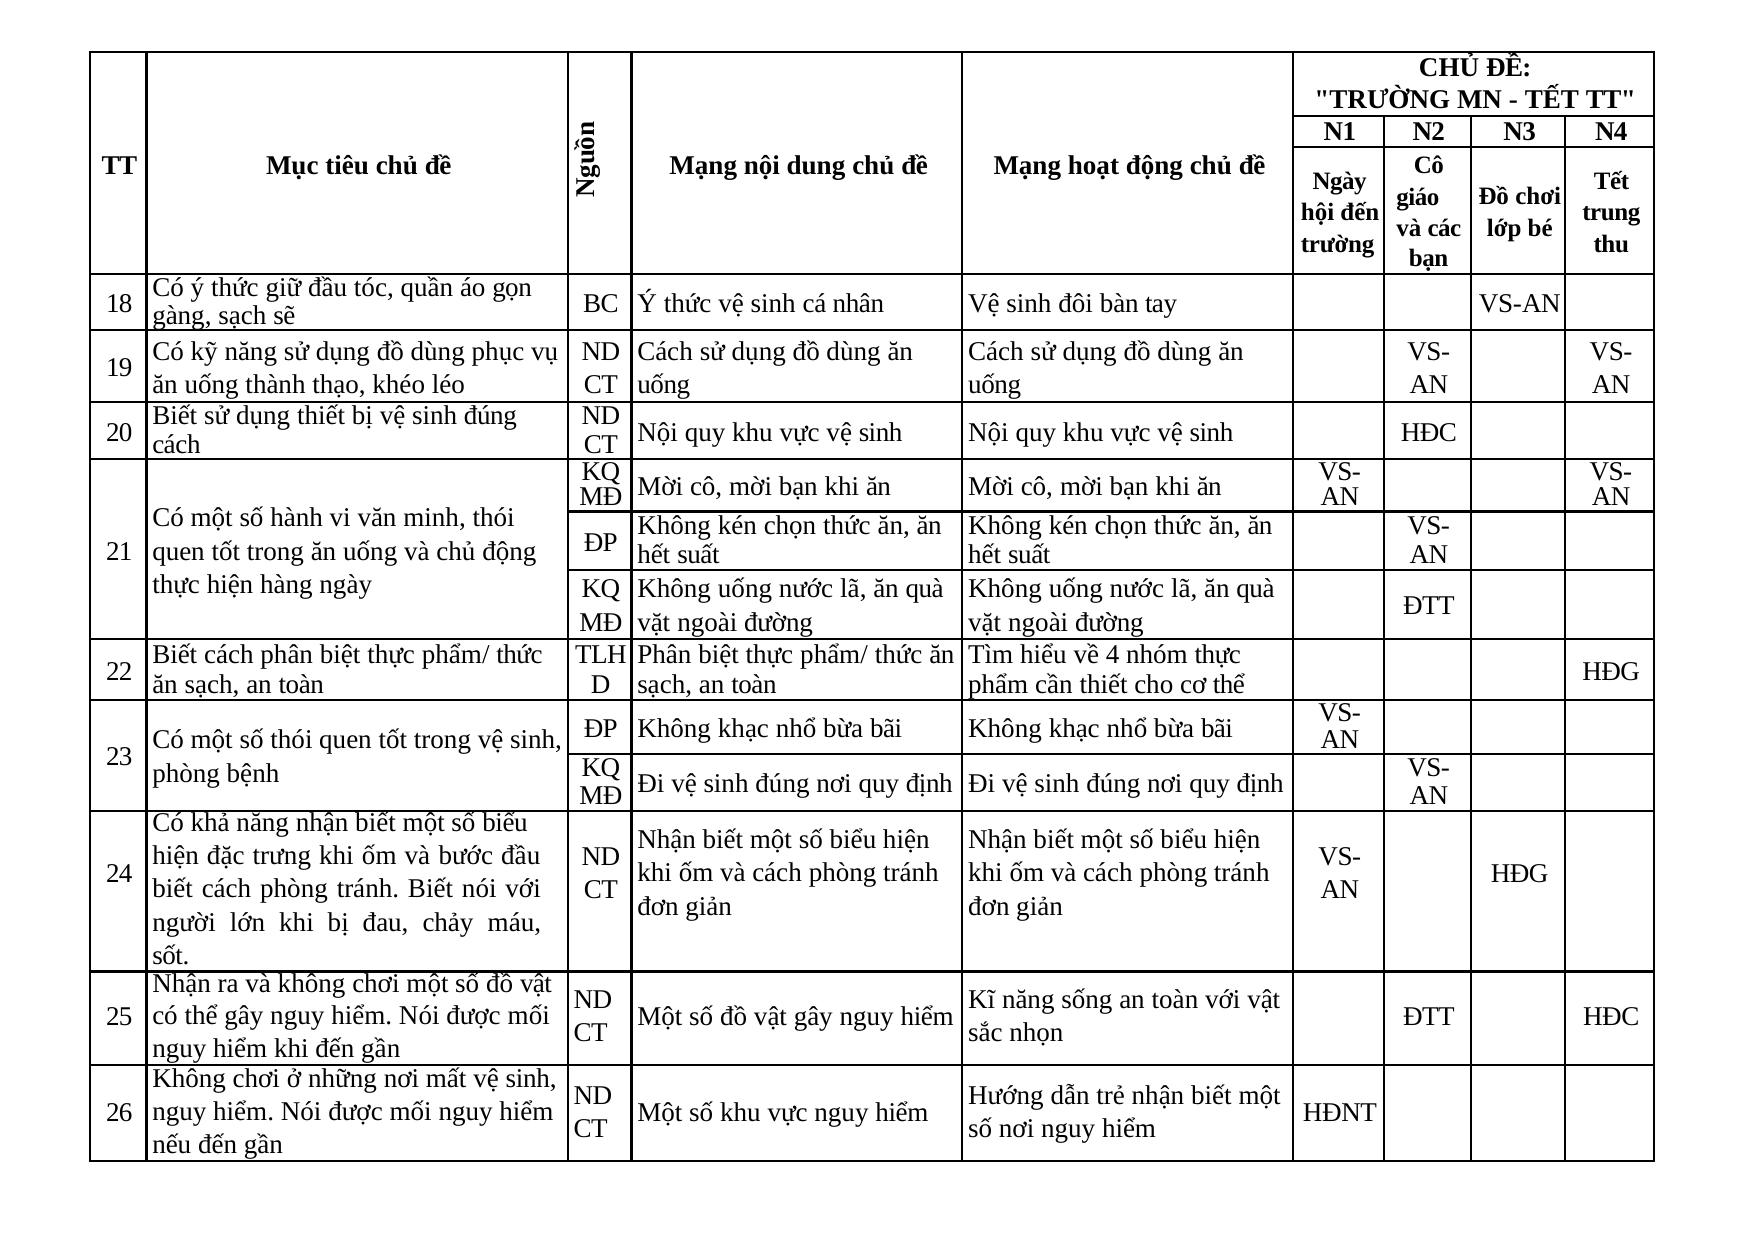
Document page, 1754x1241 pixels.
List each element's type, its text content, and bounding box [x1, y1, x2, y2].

table_cell [1385, 460, 1470, 510]
table_cell Có một số hành vi văn minh, thói quen tốt trong ăn uống và chủ động thực hiện hàng ngày [148, 460, 567, 638]
table_cell Có ý thức giữ đầu tóc, quần áo gọn gàng, sạch sẽ [148, 275, 567, 329]
table_cell Có một số thói quen tốt trong vệ sinh, phòng bệnh [148, 701, 567, 809]
table_cell Nội quy khu vực vệ sinh [963, 403, 1292, 458]
table_cell [1294, 403, 1383, 458]
table_cell KQ MĐ [569, 755, 630, 809]
table_cell Đồ chơi lớp bé [1472, 148, 1564, 272]
table_cell N1 [1294, 117, 1383, 146]
table_cell [1472, 1066, 1564, 1160]
table_cell [1472, 403, 1564, 458]
table_cell Nội quy khu vực vệ sinh [633, 403, 961, 458]
table_cell HĐNT [1294, 1066, 1383, 1160]
table_cell BC [569, 275, 630, 329]
table_header Mạng hoạt động chủ đề [963, 53, 1292, 272]
table_cell [1472, 973, 1564, 1064]
table_cell Đi vệ sinh đúng nơi quy định [633, 755, 961, 809]
table_cell [1472, 571, 1564, 638]
table_cell HĐC [1385, 403, 1470, 458]
table_cell Phân biệt thực phẩm/ thức ăn sạch, an toàn [633, 640, 961, 699]
table_cell 19 [91, 331, 145, 401]
table_cell [1385, 640, 1470, 699]
table_cell [1294, 973, 1383, 1064]
table_cell Tìm hiểu về 4 nhóm thực phẩm cần thiết cho cơ thể [963, 640, 1292, 699]
table_cell N4 [1566, 117, 1653, 146]
table_cell Không uống nước lã, ăn quà vặt ngoài đường [963, 571, 1292, 638]
table_cell [1566, 403, 1653, 458]
table_cell HĐG [1472, 812, 1564, 970]
table_cell [1566, 275, 1653, 329]
table_cell Vệ sinh đôi bàn tay [963, 275, 1292, 329]
table_cell KQ MĐ [569, 460, 630, 510]
table_cell [1294, 331, 1383, 401]
table_cell [1472, 513, 1564, 569]
table_cell Mời cô, mời bạn khi ăn [633, 460, 961, 510]
table_cell Nhận ra và không chơi một số đồ vật có thể gây nguy hiểm. Nói được mối nguy hiểm khi đến gần [148, 973, 567, 1064]
table_cell ĐTT [1385, 973, 1470, 1064]
table_cell [1472, 460, 1564, 510]
table_header Nguồn [569, 53, 630, 272]
table_cell [1385, 1066, 1470, 1160]
table_cell Cách sử dụng đồ dùng ăn uống [963, 331, 1292, 401]
table_cell [1294, 640, 1383, 699]
table_cell VS- AN [1294, 460, 1383, 510]
table_header Mạng nội dung chủ đề [633, 53, 961, 272]
table_cell Nhận biết một số biểu hiện khi ốm và cách phòng tránh đơn giản [963, 812, 1292, 970]
table_header TT [91, 53, 145, 272]
table_cell HĐC [1566, 973, 1653, 1064]
table_cell [1566, 1066, 1653, 1160]
table_cell Không kén chọn thức ăn, ăn hết suất [963, 513, 1292, 569]
table_cell Ngày hội đến trường [1294, 148, 1383, 272]
table_cell [1385, 275, 1470, 329]
table_cell Đi vệ sinh đúng nơi quy định [963, 755, 1292, 809]
table_cell Biết sử dụng thiết bị vệ sinh đúng cách [148, 403, 567, 458]
table_cell 22 [91, 640, 145, 699]
table_cell 18 [91, 275, 145, 329]
table_cell 25 [91, 973, 145, 1064]
table_cell [1472, 755, 1564, 809]
table_cell Hướng dẫn trẻ nhận biết một số nơi nguy hiểm [963, 1066, 1292, 1160]
table_cell Nhận biết một số biểu hiện khi ốm và cách phòng tránh đơn giản [633, 812, 961, 970]
table_cell 23 [91, 701, 145, 809]
table_cell [1385, 701, 1470, 753]
table_cell VS- AN [1385, 755, 1470, 809]
table_cell Không kén chọn thức ăn, ăn hết suất [633, 513, 961, 569]
table_cell Cô giáo và các bạn [1385, 148, 1470, 272]
table_cell Không khạc nhổ bừa bãi [963, 701, 1292, 753]
table_cell ND CT [569, 973, 630, 1064]
table_cell Kĩ năng sống an toàn với vật sắc nhọn [963, 973, 1292, 1064]
table_cell Ý thức vệ sinh cá nhân [633, 275, 961, 329]
table_cell [1566, 812, 1653, 970]
table_cell ND CT [569, 403, 630, 458]
table_header CHỦ ĐỀ: "TRƯỜNG MN - TẾT TT" [1294, 53, 1653, 115]
table_cell HĐG [1566, 640, 1653, 699]
table_cell ND CT [569, 812, 630, 970]
table_cell Cách sử dụng đồ dùng ăn uống [633, 331, 961, 401]
table_cell VS-AN [1472, 275, 1564, 329]
table_cell VS- AN [1566, 331, 1653, 401]
table_cell ĐP [569, 513, 630, 569]
table_cell Một số khu vực nguy hiểm [633, 1066, 961, 1160]
table_cell Có kỹ năng sử dụng đồ dùng phục vụ ăn uống thành thạo, khéo léo [148, 331, 567, 401]
table_cell [1385, 812, 1470, 970]
table_cell Một số đồ vật gây nguy hiểm [633, 973, 961, 1064]
table_cell [1472, 331, 1564, 401]
table_cell [1566, 755, 1653, 809]
table_cell N2 [1385, 117, 1470, 146]
table_cell [1566, 571, 1653, 638]
table_cell [1566, 701, 1653, 753]
table_cell ĐTT [1385, 571, 1470, 638]
table_cell 20 [91, 403, 145, 458]
table_cell Có khả năng nhận biết một số biểu hiện đặc trưng khi ốm và bước đầu biết cách phòng tránh. Biết nói với người lớn khi bị đau, chảy máu, sốt. [148, 812, 567, 970]
table_cell [1294, 755, 1383, 809]
table_cell Không khạc nhổ bừa bãi [633, 701, 961, 753]
table_cell 26 [91, 1066, 145, 1160]
table_cell [1566, 513, 1653, 569]
table_cell 24 [91, 812, 145, 970]
table_cell ND CT [569, 331, 630, 401]
table_cell Không chơi ở những nơi mất vệ sinh, nguy hiểm. Nói được mối nguy hiểm nếu đến gần [148, 1066, 567, 1160]
table_cell VS- AN [1566, 460, 1653, 510]
table_cell [1294, 275, 1383, 329]
table_cell TLH D [569, 640, 630, 699]
table_cell VS- AN [1385, 513, 1470, 569]
table_header Mục tiêu chủ đề [148, 53, 567, 272]
table_cell [1472, 701, 1564, 753]
table_cell Tết trung thu [1566, 148, 1653, 272]
table_cell [1472, 640, 1564, 699]
table_cell VS- AN [1294, 701, 1383, 753]
table_cell N3 [1472, 117, 1564, 146]
table_cell KQ MĐ [569, 571, 630, 638]
table_cell 21 [91, 460, 145, 638]
table_cell Không uống nước lã, ăn quà vặt ngoài đường [633, 571, 961, 638]
table_cell [1294, 513, 1383, 569]
table_cell Biết cách phân biệt thực phẩm/ thức ăn sạch, an toàn [148, 640, 567, 699]
table_cell ND CT [569, 1066, 630, 1160]
table_cell Mời cô, mời bạn khi ăn [963, 460, 1292, 510]
table_cell VS- AN [1294, 812, 1383, 970]
table_cell VS- AN [1385, 331, 1470, 401]
table_cell [1294, 571, 1383, 638]
table_cell ĐP [569, 701, 630, 753]
